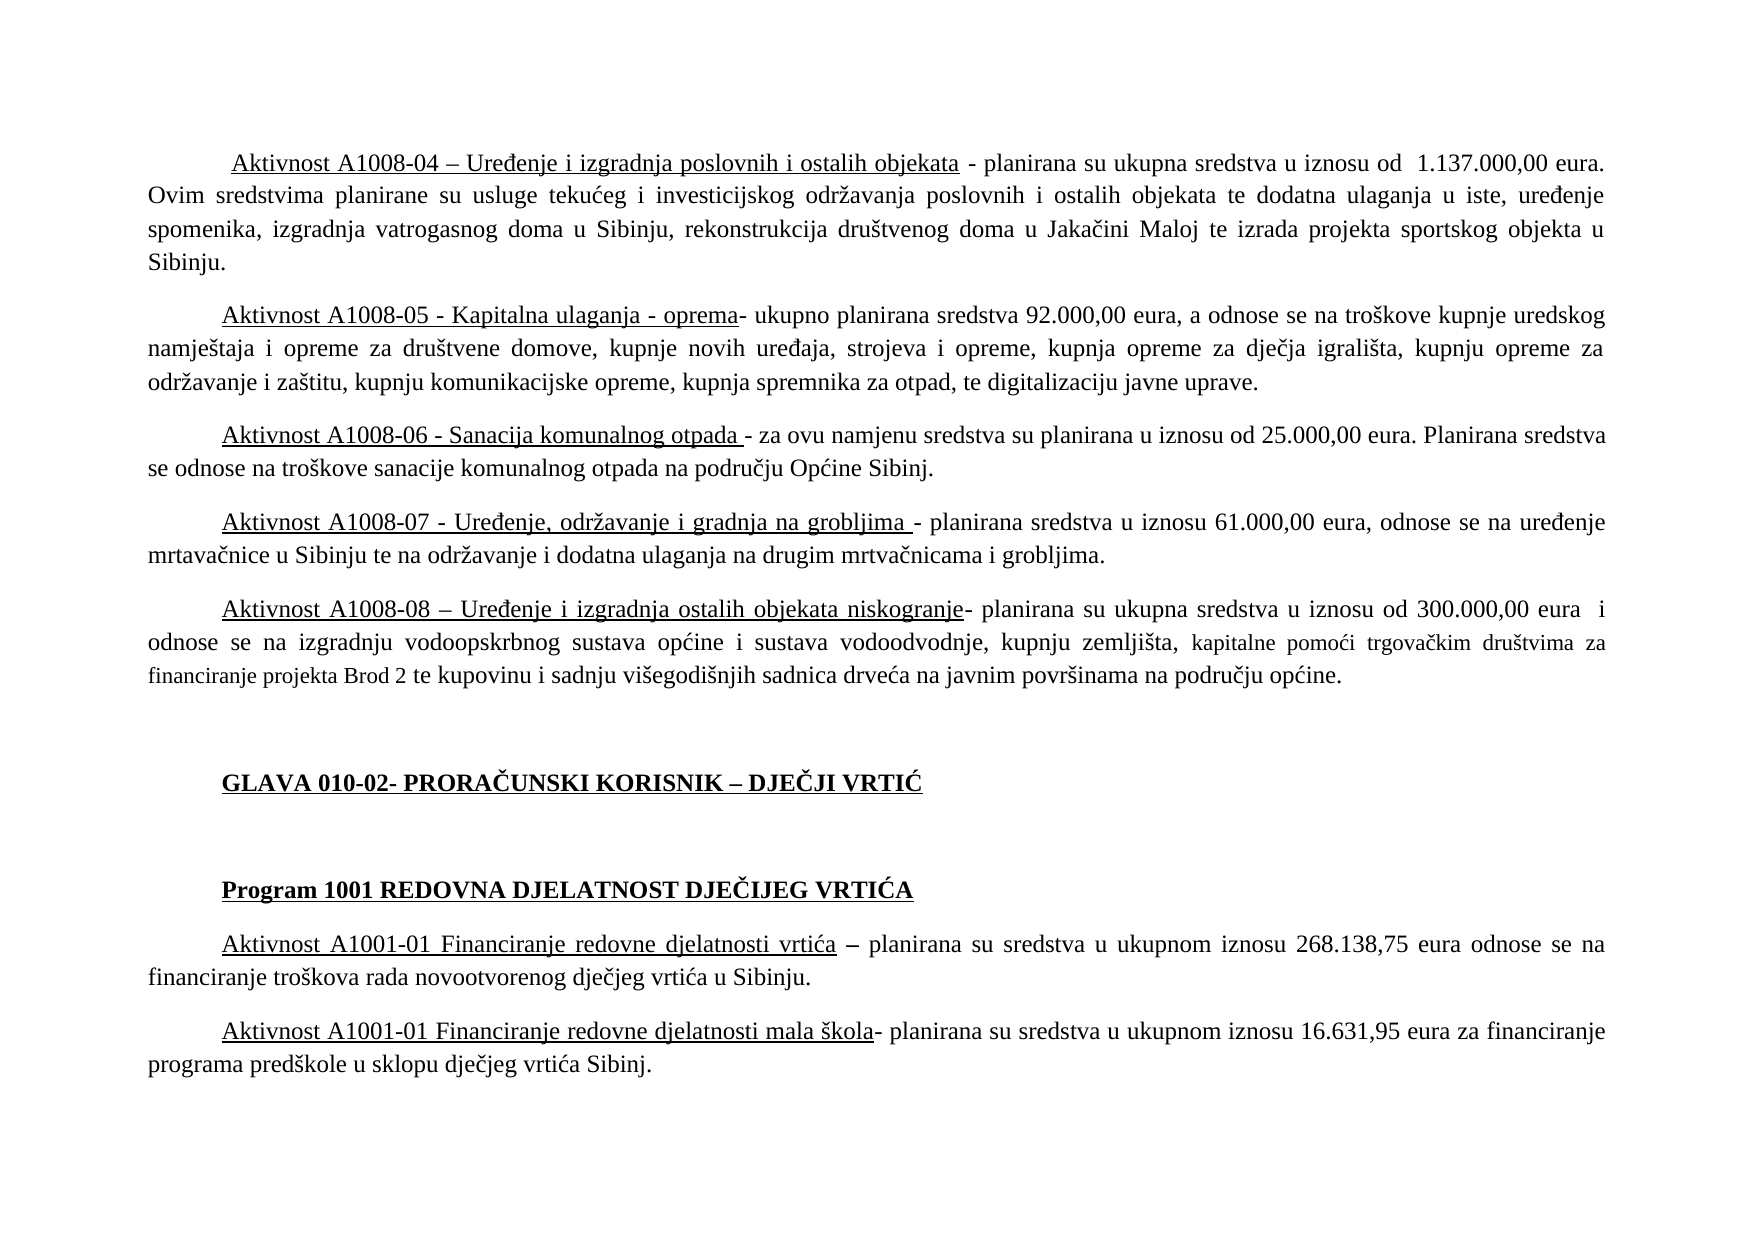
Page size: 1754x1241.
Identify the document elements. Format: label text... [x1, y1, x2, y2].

text Aktivnost A1008-05 - Kapitalna ulaganja - oprema- ukupno planirana sredstva 92.000,00 eura, a odnose se na troškove kupnje uredskog namještaja i opreme za društvene domove, kupnje novih uređaja, strojeva i opreme, kupnja opreme za dječja igrališta, kupnju opreme za održavanje i zaštitu, kupnju komunikacijske opreme, kupnja spremnika za otpad, te digitalizaciju javne uprave. [148, 301, 1606, 395]
text Aktivnost A1008-04 – Uređenje i izgradnja poslovnih i ostalih objekata - planirana su ukupna sredstva u iznosu od 1.137.000,00 eura. Ovim sredstvima planirane su usluge tekućeg i investicijskog održavanja poslovnih i ostalih objekata te dodatna ulaganja u iste, uređenje spomenika, izgradnja vatrogasnog doma u Sibinju, rekonstrukcija društvenog doma u Jakačini Maloj te izrada projekta sportskog objekta u Sibinju. [148, 148, 1606, 275]
text Program 1001 REDOVNA DJELATNOST DJEČIJEG VRTIĆA [148, 876, 1606, 904]
text Aktivnost A1001-01 Financiranje redovne djelatnosti mala škola- planirana su sredstva u ukupnom iznosu 16.631,95 eura za financiranje programa predškole u sklopu dječjeg vrtića Sibinj. [148, 1016, 1606, 1078]
text Aktivnost A1008-08 – Uređenje i izgradnja ostalih objekata niskogranje- planirana su ukupna sredstva u iznosu od 300.000,00 eura i odnose se na izgradnju vodoopskrbnog sustava općine i sustava vodoodvodnje, kupnju zemljišta, kapitalne pomoći trgovačkim društvima za financiranje projekta Brod 2 te kupovinu i sadnju višegodišnjih sadnica drveća na javnim površinama na području općine. [148, 594, 1606, 689]
text Aktivnost A1001-01 Financiranje redovne djelatnosti vrtića – planirana su sredstva u ukupnom iznosu 268.138,75 eura odnose se na financiranje troškova rada novootvorenog dječjeg vrtića u Sibinju. [148, 929, 1606, 991]
text GLAVA 010-02- PRORAČUNSKI KORISNIK – DJEČJI VRTIĆ [148, 768, 1606, 797]
text Aktivnost A1008-06 - Sanacija komunalnog otpada - za ovu namjenu sredstva su planirana u iznosu od 25.000,00 eura. Planirana sredstva se odnose na troškove sanacije komunalnog otpada na području Općine Sibinj. [148, 420, 1606, 482]
text Aktivnost A1008-07 - Uređenje, održavanje i gradnja na grobljima - planirana sredstva u iznosu 61.000,00 eura, odnose se na uređenje mrtavačnice u Sibinju te na održavanje i dodatna ulaganja na drugim mrtvačnicama i grobljima. [148, 507, 1606, 569]
